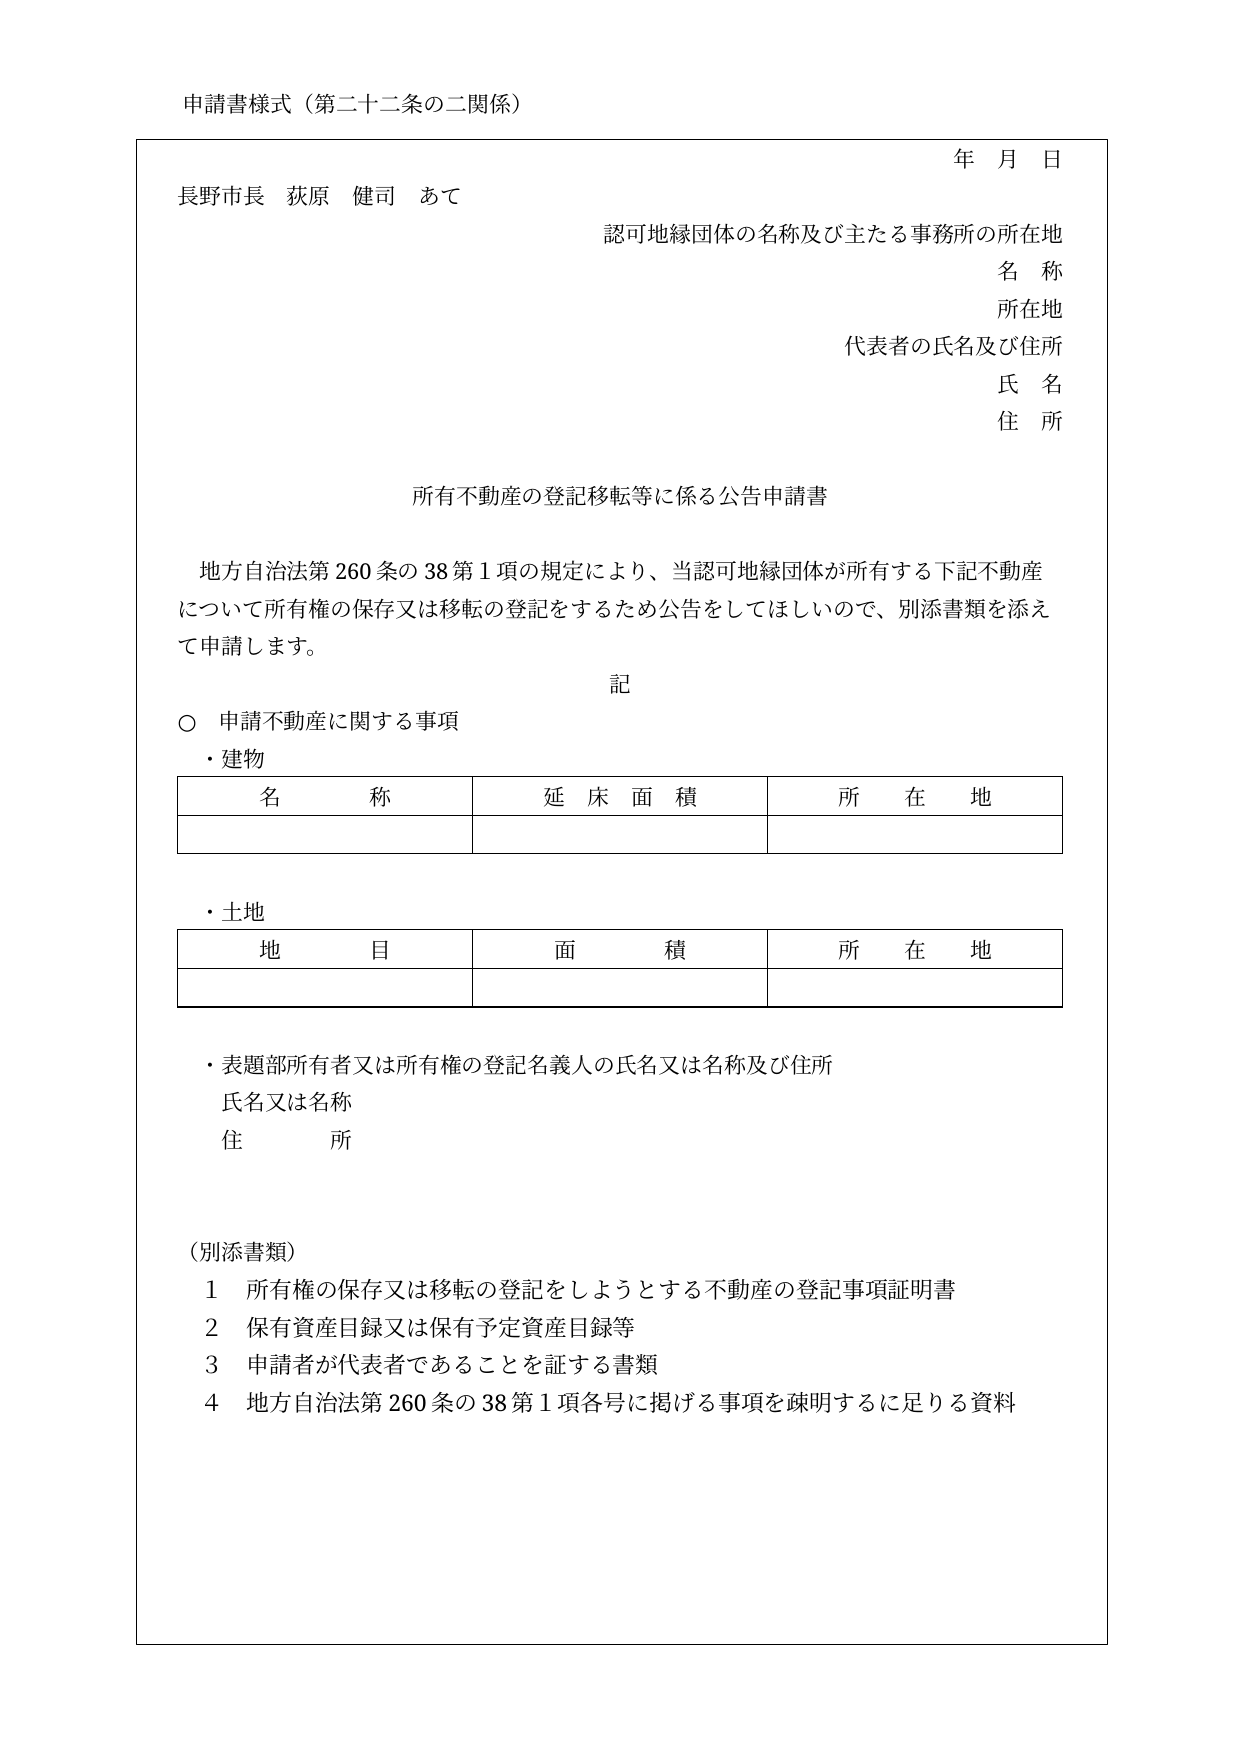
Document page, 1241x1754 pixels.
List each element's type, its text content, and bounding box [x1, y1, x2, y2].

text 所有不動産の登記移転等に係る公告申請書 [177, 476, 1063, 514]
text 氏名又は名称 [177, 1082, 1063, 1120]
table_header 面 積 [473, 930, 767, 968]
table_cell [178, 816, 472, 853]
table_cell [473, 969, 767, 1006]
table_header 延 床 面 積 [473, 777, 767, 815]
text 氏 名 [177, 364, 1063, 401]
table_cell [473, 816, 767, 853]
text （別添書類） [177, 1232, 1063, 1270]
subtitle 記 [177, 664, 1063, 701]
text ・土地 [177, 892, 1063, 929]
text 代表者の氏名及び住所 [177, 326, 1063, 364]
table_header 地 目 [178, 930, 472, 968]
text ○ 申請不動産に関する事項 [177, 701, 1063, 739]
text ・表題部所有者又は所有権の登記名義人の氏名又は名称及び住所 [177, 1045, 1063, 1082]
text ・建物 [177, 739, 1063, 776]
text ２ 保有資産目録又は保有予定資産目録等 [177, 1307, 1063, 1345]
text 年 月 日 [177, 140, 1063, 176]
text 住 所 [177, 1120, 1063, 1157]
table_header 所 在 地 [768, 930, 1062, 968]
table_header 所 在 地 [768, 777, 1062, 815]
table_header 名 称 [178, 777, 472, 815]
text 名 称 [177, 251, 1063, 289]
text 地方自治法第260条の38第１項の規定により、当認可地縁団体が所有する下記不動産について所有権の保存又は移転の登記をするため公告をしてほしいので、別添書類を添えて申請します。 [177, 551, 1063, 664]
text ４ 地方自治法第260条の38第１項各号に掲げる事項を疎明するに足りる資料 [177, 1382, 1063, 1420]
text 認可地縁団体の名称及び主たる事務所の所在地 [177, 214, 1063, 251]
table_cell [768, 969, 1062, 1006]
text １ 所有権の保存又は移転の登記をしようとする不動産の登記事項証明書 [177, 1270, 1063, 1307]
table_cell [178, 969, 472, 1006]
text 所在地 [177, 289, 1063, 326]
text 長野市長 荻原 健司 あて [177, 176, 1063, 214]
text ３ 申請者が代表者であることを証する書類 [177, 1345, 1063, 1382]
table_cell [768, 816, 1062, 853]
text 住 所 [177, 401, 1063, 439]
